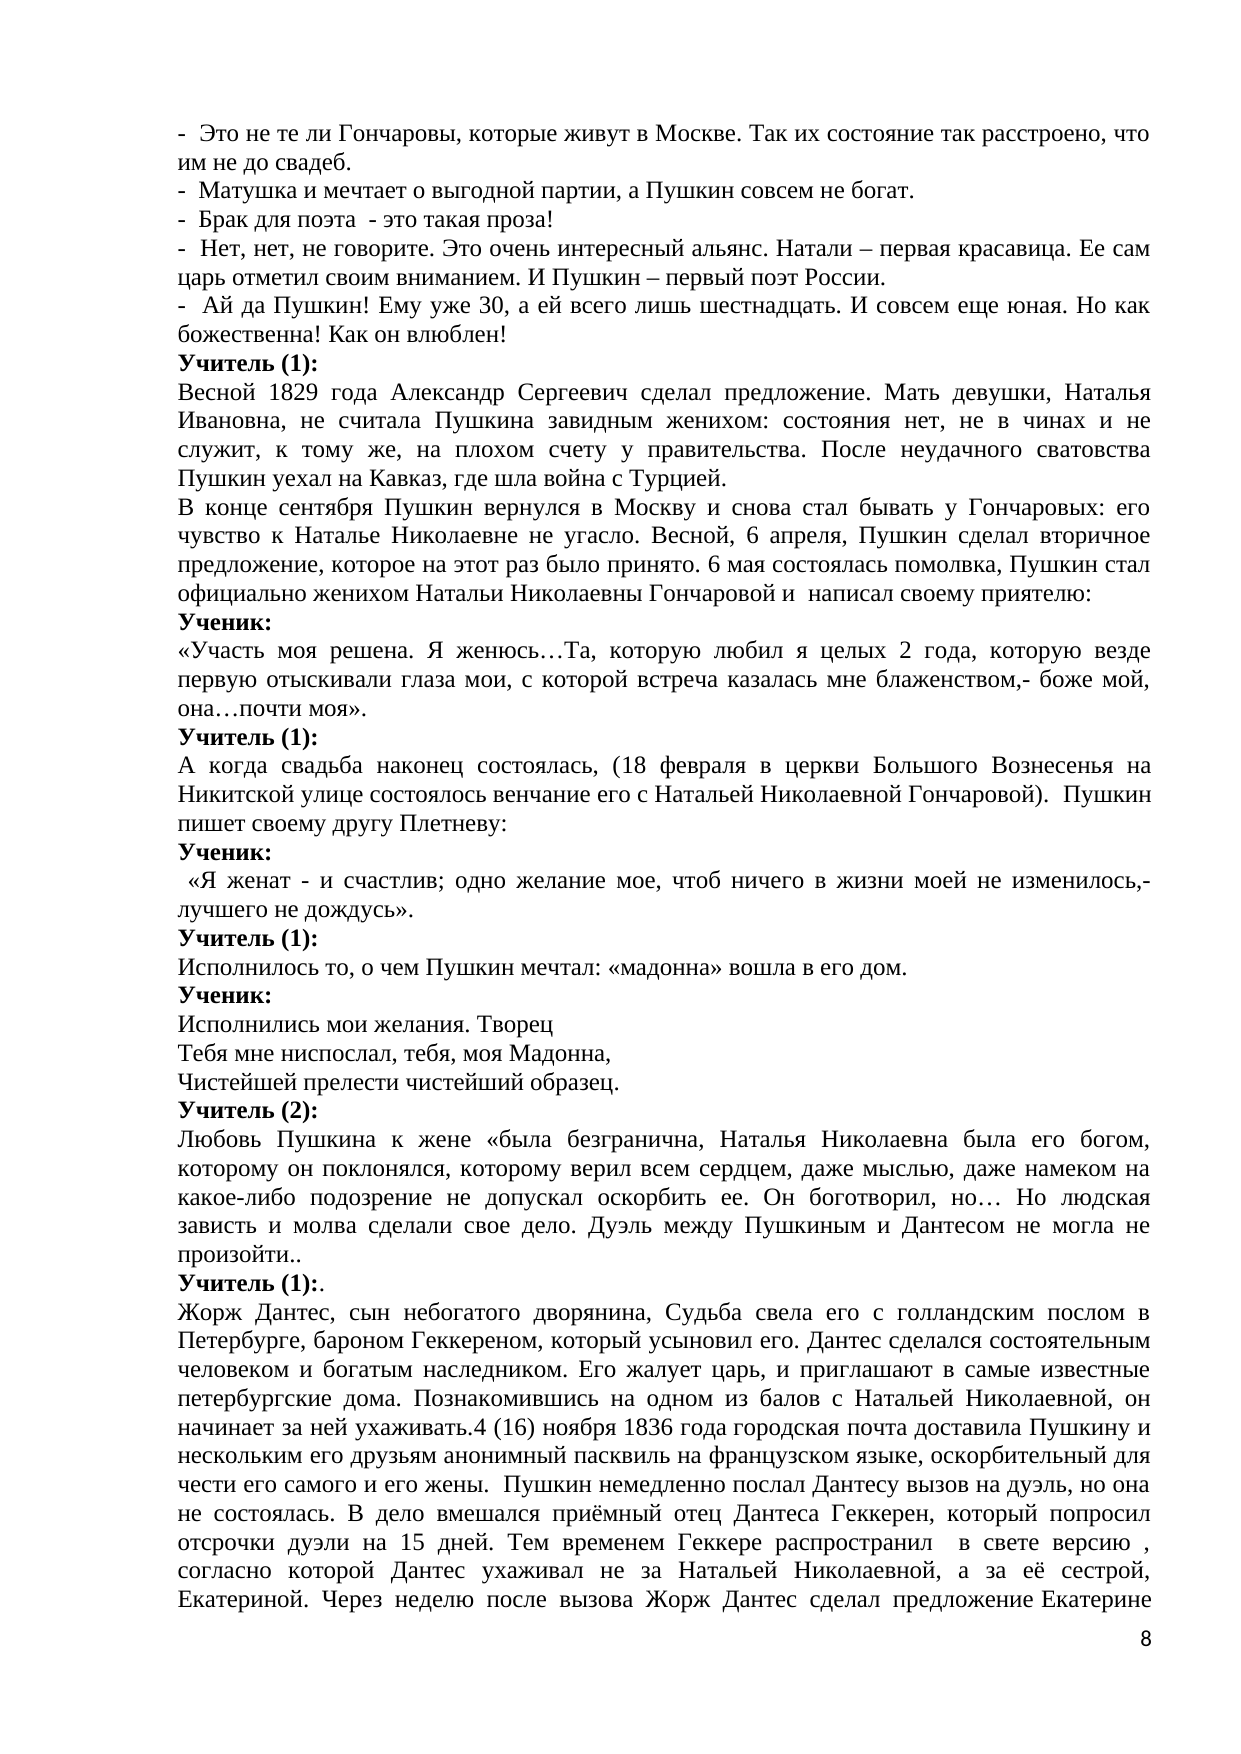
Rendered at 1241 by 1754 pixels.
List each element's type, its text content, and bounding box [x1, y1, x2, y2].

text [177, 1297, 1152, 1613]
text - Ай да Пушкин! Ему уже 30, а ей всего лишь шестнадцать. И совсем еще юная. Но как божественна! Как он влюблен! [177, 291, 1152, 348]
text Учитель (1): [177, 722, 1152, 751]
text В конце сентября Пушкин вернулся в Москву и снова стал бывать у Гончаровых: его чувство к Наталье Николаевне не угасло. Весной, 6 апреля, Пушкин сделал вторичное предложение, которое на этот раз было принято. 6 мая состоялась помолвка, Пушкин стал официально женихом Натальи Николаевны Гончаровой и написал своему приятелю: [177, 492, 1152, 607]
text Учитель (1): [177, 923, 1152, 952]
text - Нет, нет, не говорите. Это очень интересный альянс. Натали – первая красавица. Ее сам царь отметил своим вниманием. И Пушкин – первый поэт России. [177, 233, 1152, 291]
text «Я женат - и счастлив; одно желание мое, чтоб ничего в жизни моей не изменилось,- лучшего не дождусь». [177, 866, 1152, 923]
text «Участь моя решена. Я женюсь…Та, которую любил я целых 2 года, которую везде первую отыскивали глаза мои, с которой встреча казалась мне блаженством,- боже мой, она…почти моя». [177, 636, 1152, 722]
text Ученик: [177, 837, 1152, 866]
text Исполнились мои желания. Творец Тебя мне ниспослал, тебя, моя Мадонна, Чистейшей прелести чистейший образец. [177, 1009, 1152, 1096]
text - Брак для поэта - это такая проза! [177, 204, 1152, 233]
text Ученик: [177, 607, 1152, 636]
text Любовь Пушкина к жене «была безгранична, Наталья Николаевна была его богом, которому он поклонялся, которому верил всем сердцем, даже мыслью, даже намеком на какое-либо подозрение не допускал оскорбить ее. Он боготворил, но… Но людская зависть и молва сделали свое дело. Дуэль между Пушкиным и Дантесом не могла не произойти.. [177, 1124, 1152, 1268]
text Ученик: [177, 981, 1152, 1009]
text Учитель (1): [177, 348, 1152, 377]
text - Это не те ли Гончаровы, которые живут в Москве. Так их состояние так расстроено, что им не до свадеб. [177, 118, 1152, 176]
text Весной 1829 года Александр Сергеевич сделал предложение. Мать девушки, Наталья Ивановна, не считала Пушкина завидным женихом: состояния нет, не в чинах и не служит, к тому же, на плохом счету у правительства. После неудачного сватовства Пушкин уехал на Кавказ, где шла война с Турцией. [177, 377, 1152, 492]
text - Матушка и мечтает о выгодной партии, а Пушкин совсем не богат. [177, 176, 1152, 204]
text Исполнилось то, о чем Пушкин мечтал: «мадонна» вошла в его дом. [177, 952, 1152, 981]
text Учитель (1):. [177, 1268, 1152, 1297]
text Учитель (2): [177, 1096, 1152, 1124]
text А когда свадьба наконец состоялась, (18 февраля в церкви Большого Вознесенья на Никитской улице состоялось венчание его с Натальей Николаевной Гончаровой). Пушкин пишет своему другу Плетневу: [177, 751, 1152, 837]
